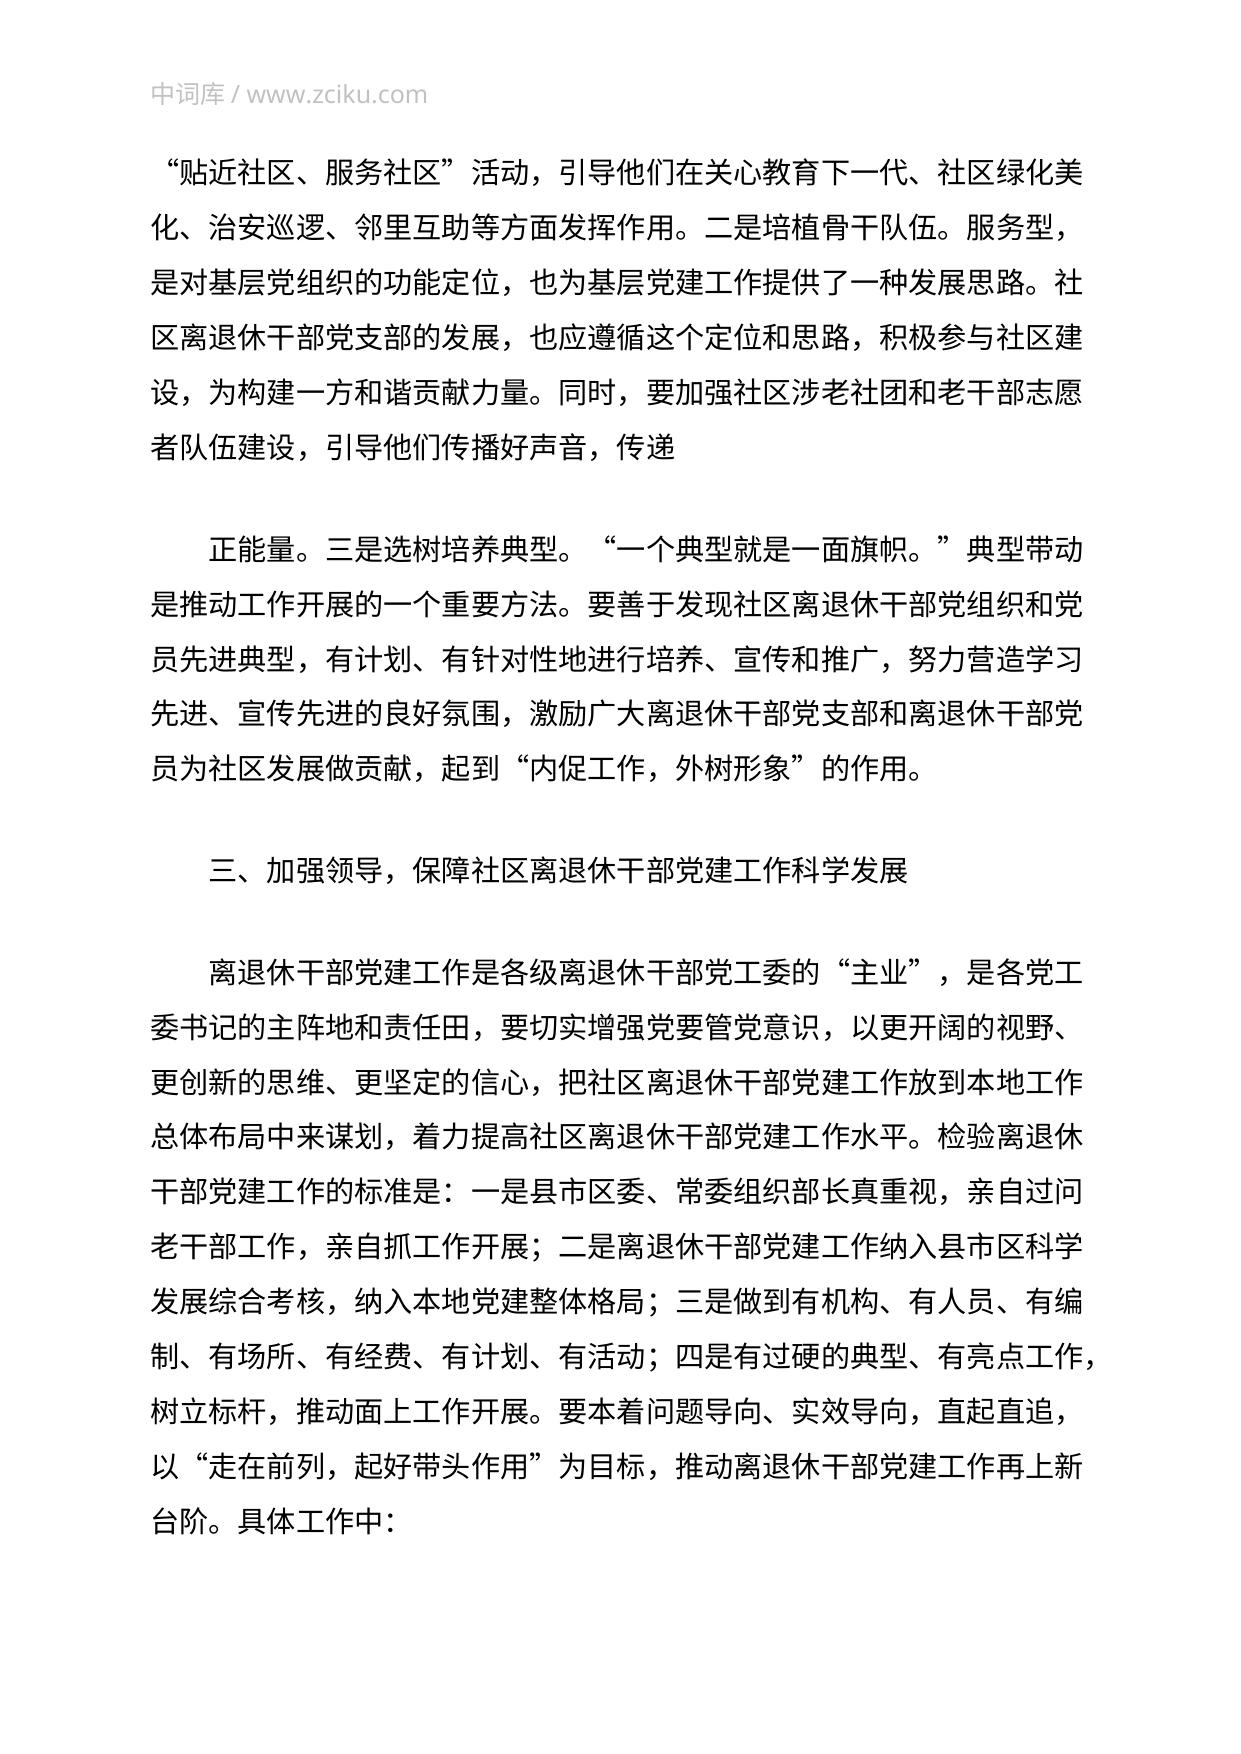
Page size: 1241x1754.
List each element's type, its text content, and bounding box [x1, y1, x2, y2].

text 三、加强领导，保障社区离退休干部党建工作科学发展 [150, 848, 1090, 890]
text 离退休干部党建工作是各级离退休干部党工委的“主业”，是各党工委书记的主阵地和责任田，要切实增强党要管党意识，以更开阔的视野、更创新的思维、更坚定的信心，把社区离退休干部党建工作放到本地工作总体布局中来谋划，着力提高社区离退休干部党建工作水平。检验离退休干部党建工作的标准是：一是县市区委、常委组织部长真重视，亲自过问老干部工作，亲自抓工作开展；二是离退休干部党建工作纳入县市区科学发展综合考核，纳入本地党建整体格局；三是做到有机构、有人员、有编制、有场所、有经费、有计划、有活动；四是有过硬的典型、有亮点工作，树立标杆，推动面上工作开展。要本着问题导向、实效导向，直起直追，以“走在前列，起好带头作用”为目标，推动离退休干部党建工作再上新台阶。具体工作中： [150, 949, 1090, 1541]
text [150, 150, 1090, 467]
text 正能量。三是选树培养典型。“一个典型就是一面旗帜。”典型带动是推动工作开展的一个重要方法。要善于发现社区离退休干部党组织和党员先进典型，有计划、有针对性地进行培养、宣传和推广，努力营造学习先进、宣传先进的良好氛围，激励广大离退休干部党支部和离退休干部党员为社区发展做贡献，起到“内促工作，外树形象”的作用。 [150, 526, 1090, 788]
